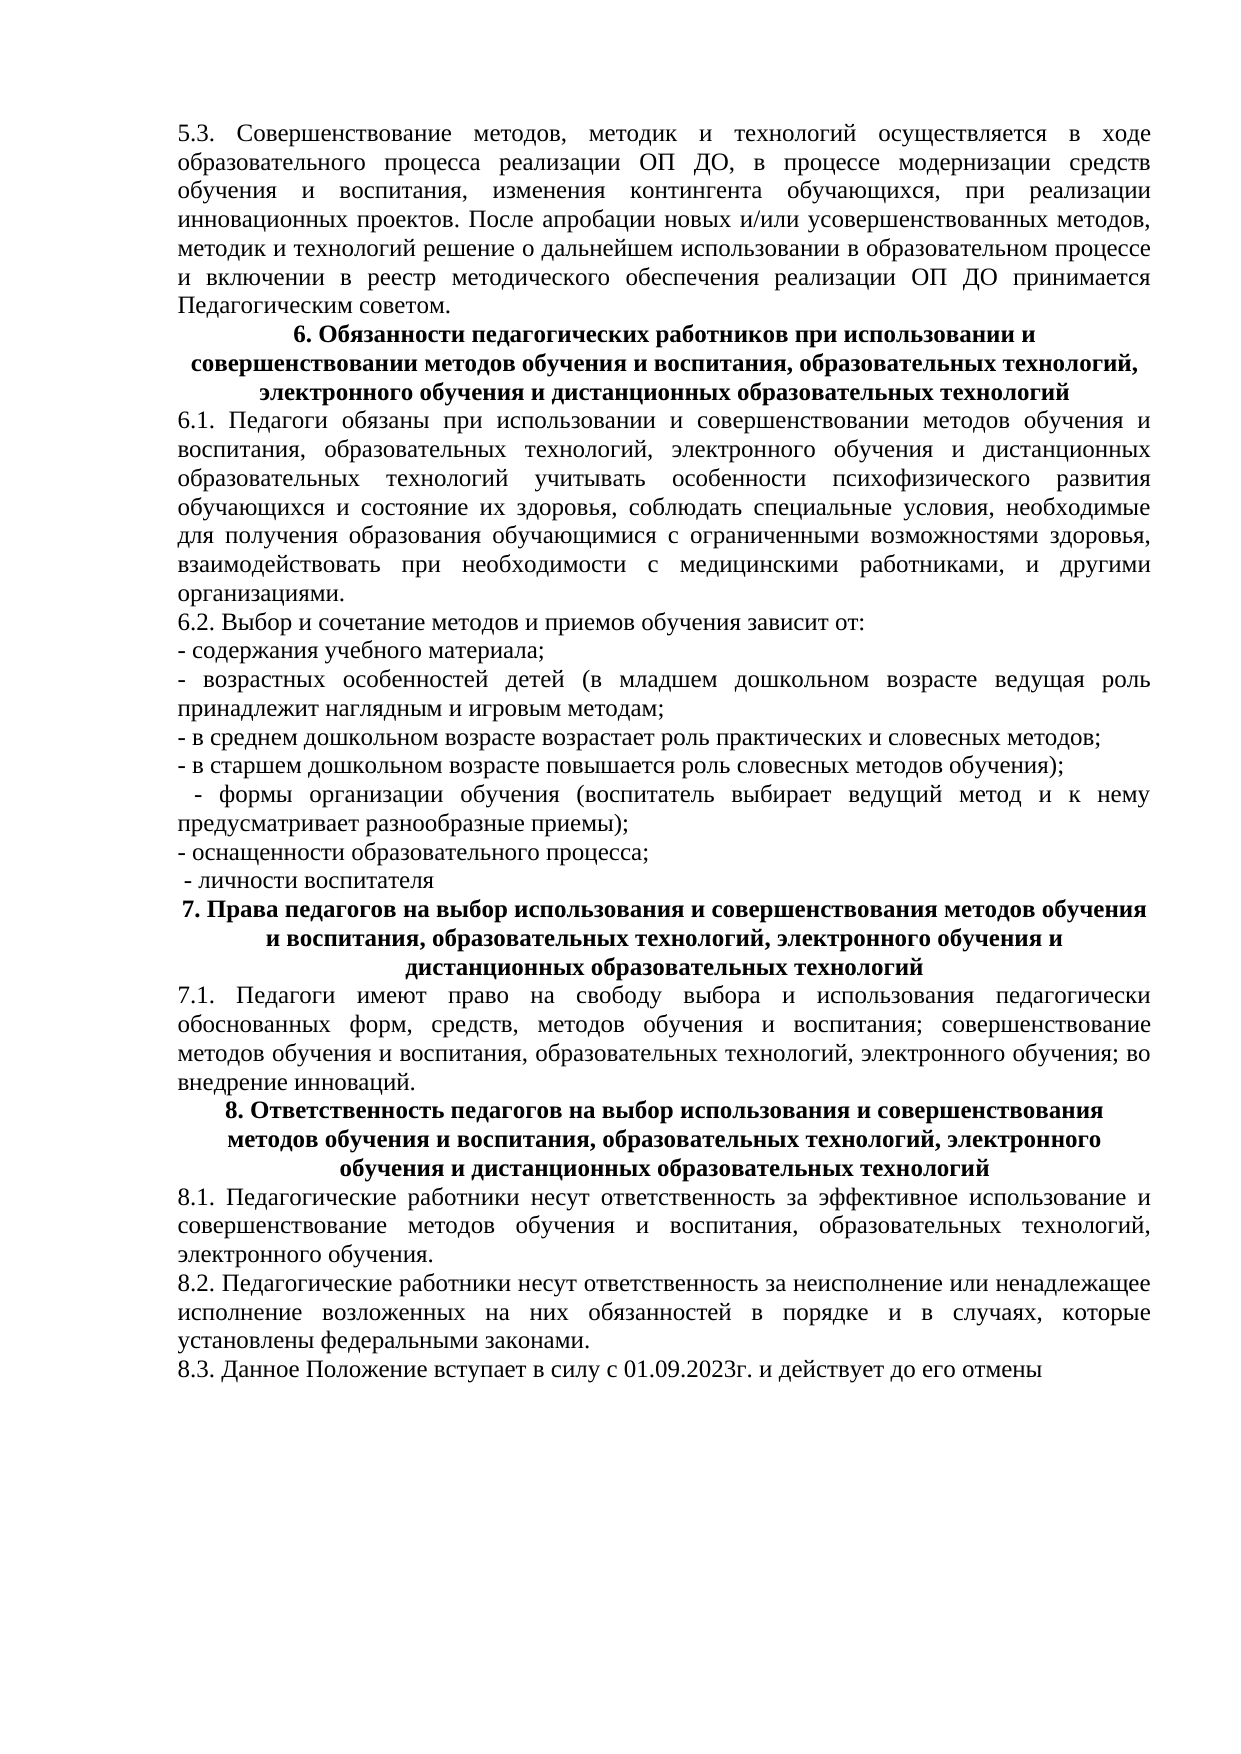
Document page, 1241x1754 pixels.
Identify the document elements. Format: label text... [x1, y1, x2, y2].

text - в среднем дошкольном возрасте возрастает роль практических и словесных методов; [177, 722, 1152, 751]
text 5.3. Совершенствование методов, методик и технологий осуществляется в ходе образовательного процесса реализации ОП ДО, в процессе модернизации средств обучения и воспитания, изменения контингента обучающихся, при реализации инновационных проектов. После апробации новых и/или усовершенствованных методов, методик и технологий решение о дальнейшем использовании в образовательном процессе и включении в реестр методического обеспечения реализации ОП ДО принимается Педагогическим советом. [177, 118, 1152, 319]
text 8.2. Педагогические работники несут ответственность за неисполнение или ненадлежащее исполнение возложенных на них обязанностей в порядке и в случаях, которые установлены федеральными законами. [177, 1268, 1152, 1354]
text 6.1. Педагоги обязаны при использовании и совершенствовании методов обучения и воспитания, образовательных технологий, электронного обучения и дистанционных образовательных технологий учитывать особенности психофизического развития обучающихся и состояние их здоровья, соблюдать специальные условия, необходимые для получения образования обучающимися с ограниченными возможностями здоровья, взаимодействовать при необходимости с медицинскими работниками, и другими организациями. [177, 406, 1152, 607]
text - в старшем дошкольном возрасте повышается роль словесных методов обучения); [177, 751, 1152, 779]
text 7. Права педагогов на выбор использования и совершенствования методов обучения и воспитания, образовательных технологий, электронного обучения и дистанционных образовательных технологий [177, 894, 1152, 981]
text - содержания учебного материала; [177, 636, 1152, 664]
text - формы организации обучения (воспитатель выбирает ведущий метод и к нему предусматривает разнообразные приемы); [177, 779, 1152, 837]
text 6.2. Выбор и сочетание методов и приемов обучения зависит от: [177, 607, 1152, 636]
text 8.1. Педагогические работники несут ответственность за эффективное использование и совершенствование методов обучения и воспитания, образовательных технологий, электронного обучения. [177, 1182, 1152, 1268]
text 8.3. Данное Положение вступает в силу с 01.09.2023г. и действует до его отмены [177, 1354, 1152, 1383]
text 8. Ответственность педагогов на выбор использования и совершенствования методов обучения и воспитания, образовательных технологий, электронного обучения и дистанционных образовательных технологий [177, 1096, 1152, 1182]
text - личности воспитателя [177, 866, 1152, 894]
text 7.1. Педагоги имеют право на свободу выбора и использования педагогически обоснованных форм, средств, методов обучения и воспитания; совершенствование методов обучения и воспитания, образовательных технологий, электронного обучения; во внедрение инноваций. [177, 981, 1152, 1096]
text 6. Обязанности педагогических работников при использовании и совершенствовании методов обучения и воспитания, образовательных технологий, электронного обучения и дистанционных образовательных технологий [177, 319, 1152, 406]
text - оснащенности образовательного процесса; [177, 837, 1152, 866]
text - возрастных особенностей детей (в младшем дошкольном возрасте ведущая роль принадлежит наглядным и игровым методам; [177, 664, 1152, 722]
